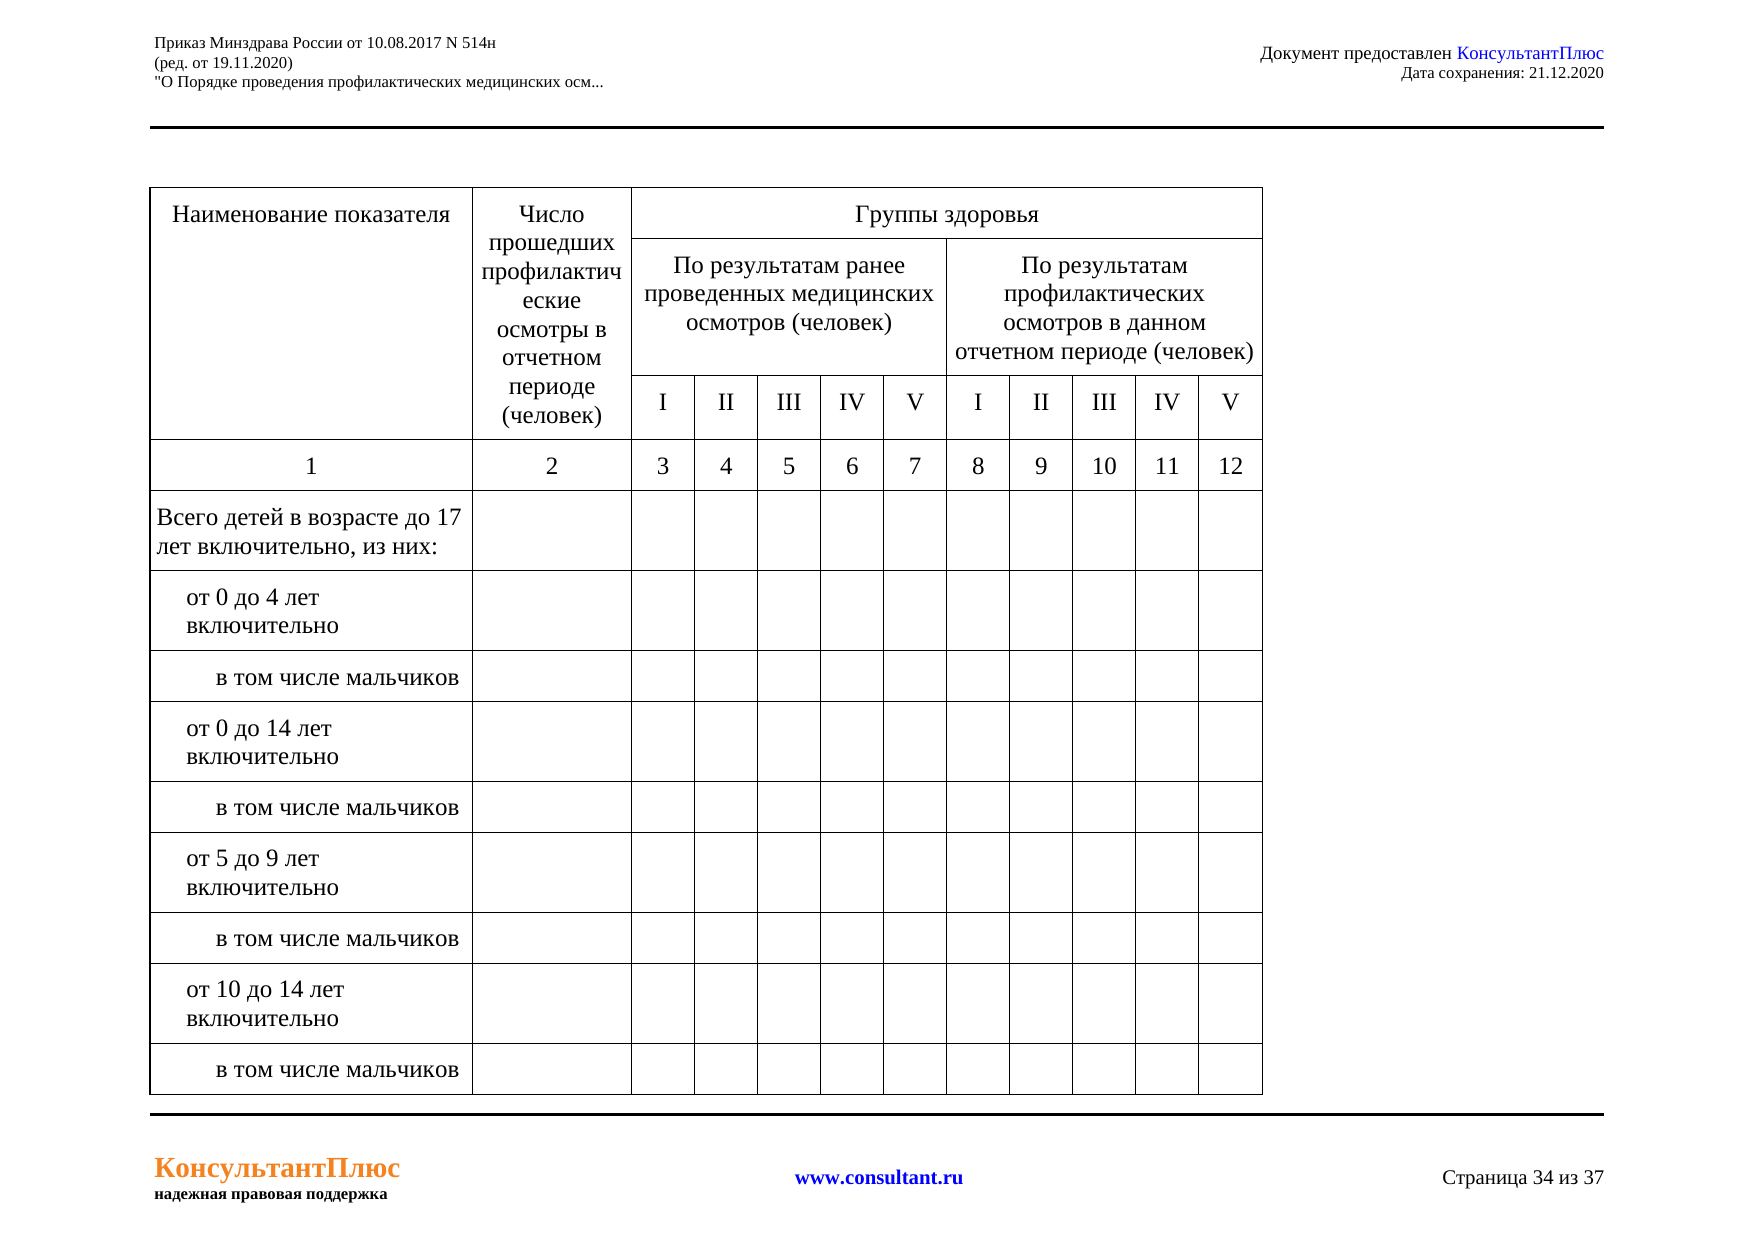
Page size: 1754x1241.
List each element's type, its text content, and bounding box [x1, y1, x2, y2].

table_cell [1199, 833, 1262, 912]
table_cell от 0 до 14 лет включительно [151, 702, 472, 781]
table_cell [947, 1044, 1009, 1093]
table_cell [473, 571, 631, 650]
table_cell в том числе мальчиков [151, 1044, 472, 1093]
table_cell [1199, 913, 1262, 963]
table_cell [1073, 651, 1135, 701]
table_cell [1010, 702, 1072, 781]
table_cell [884, 571, 946, 650]
table_cell III [1073, 376, 1135, 439]
table_cell [695, 571, 757, 650]
table_cell [758, 491, 820, 570]
table_cell [695, 1044, 757, 1093]
table_cell [1136, 833, 1198, 912]
table_cell [473, 651, 631, 701]
table_cell [473, 913, 631, 963]
table_cell [1199, 491, 1262, 570]
table_cell [1136, 491, 1198, 570]
table_cell [758, 571, 820, 650]
table_cell [695, 651, 757, 701]
table_cell в том числе мальчиков [151, 913, 472, 963]
table_cell [884, 1044, 946, 1093]
table_cell 8 [947, 440, 1009, 490]
table_cell I [947, 376, 1009, 439]
table_cell [947, 491, 1009, 570]
table_cell 12 [1199, 440, 1262, 490]
table_cell IV [821, 376, 883, 439]
table_cell 9 [1010, 440, 1072, 490]
table_cell [947, 651, 1009, 701]
table_cell [695, 491, 757, 570]
table_cell 2 [473, 440, 631, 490]
table_cell от 0 до 4 лет включительно [151, 571, 472, 650]
table_cell [1136, 702, 1198, 781]
table_cell [884, 491, 946, 570]
table_cell от 5 до 9 лет включительно [151, 833, 472, 912]
table_cell [821, 833, 883, 912]
table_cell [758, 702, 820, 781]
table_cell [1199, 964, 1262, 1042]
table_cell [473, 1044, 631, 1093]
table_cell [1010, 913, 1072, 963]
table_cell [1136, 651, 1198, 701]
table_cell I [632, 376, 694, 439]
table_cell II [1010, 376, 1072, 439]
table_cell [947, 702, 1009, 781]
table_cell [473, 782, 631, 832]
table_cell от 10 до 14 лет включительно [151, 964, 472, 1042]
table_cell 1 [151, 440, 472, 490]
table_cell [695, 964, 757, 1042]
table_cell [695, 782, 757, 832]
table_cell [947, 913, 1009, 963]
table_cell [632, 782, 694, 832]
table_cell IV [1136, 376, 1198, 439]
table_cell [632, 1044, 694, 1093]
table_cell [1136, 1044, 1198, 1093]
table_cell [1199, 571, 1262, 650]
table_cell [632, 913, 694, 963]
table_cell [1010, 651, 1072, 701]
table_cell [1073, 1044, 1135, 1093]
table_cell [758, 964, 820, 1042]
table_header Группы здоровья [632, 188, 1262, 238]
table_cell [758, 782, 820, 832]
table_cell в том числе мальчиков [151, 651, 472, 701]
table_cell [473, 964, 631, 1042]
table_cell 3 [632, 440, 694, 490]
table_cell [1136, 571, 1198, 650]
table_cell [1073, 491, 1135, 570]
table_cell [884, 833, 946, 912]
table_cell [884, 651, 946, 701]
table_cell [473, 702, 631, 781]
table_cell [947, 782, 1009, 832]
table_cell [1136, 913, 1198, 963]
table_cell [884, 782, 946, 832]
table_cell [821, 571, 883, 650]
table_cell [632, 964, 694, 1042]
table_cell [1199, 782, 1262, 832]
table_cell [821, 702, 883, 781]
table_cell [884, 964, 946, 1042]
table_cell Всего детей в возрасте до 17 лет включительно, из них: [151, 491, 472, 570]
table_cell По результатам ранее проведенных медицинских осмотров (человек) [632, 239, 946, 375]
table_cell [821, 964, 883, 1042]
table_cell 6 [821, 440, 883, 490]
table_cell [884, 702, 946, 781]
table_cell [884, 913, 946, 963]
table_cell [947, 571, 1009, 650]
table_cell [1073, 702, 1135, 781]
table_cell V [884, 376, 946, 439]
table_header Наименование показателя [151, 188, 472, 439]
table_cell [473, 833, 631, 912]
table_cell [632, 702, 694, 781]
table_cell [632, 833, 694, 912]
table_cell V [1199, 376, 1262, 439]
table_cell [1073, 571, 1135, 650]
table_cell в том числе мальчиков [151, 782, 472, 832]
table_cell III [758, 376, 820, 439]
table_cell [695, 833, 757, 912]
table_cell [1199, 702, 1262, 781]
table_cell [1136, 782, 1198, 832]
table_cell [1199, 1044, 1262, 1093]
table_cell [947, 833, 1009, 912]
table_cell [821, 782, 883, 832]
table_header Число прошедших профилактические осмотры в отчетном периоде (человек) [473, 188, 631, 439]
table_cell [1010, 491, 1072, 570]
table_cell 10 [1073, 440, 1135, 490]
table_cell [632, 571, 694, 650]
table_cell [821, 913, 883, 963]
table_cell [632, 491, 694, 570]
table_cell [947, 964, 1009, 1042]
table_cell [695, 913, 757, 963]
table_cell [1073, 913, 1135, 963]
table_cell [695, 702, 757, 781]
table_cell [821, 651, 883, 701]
table_cell [1136, 964, 1198, 1042]
table_cell [1073, 964, 1135, 1042]
table_cell 5 [758, 440, 820, 490]
table_cell 11 [1136, 440, 1198, 490]
table_cell [758, 651, 820, 701]
table_cell [632, 651, 694, 701]
table_cell [758, 913, 820, 963]
table_cell II [695, 376, 757, 439]
table_cell [1199, 651, 1262, 701]
table_cell [1010, 1044, 1072, 1093]
table_cell [1010, 964, 1072, 1042]
table_cell [758, 833, 820, 912]
table_cell [1010, 833, 1072, 912]
table_cell [1010, 571, 1072, 650]
table_cell 7 [884, 440, 946, 490]
table_cell По результатам профилактических осмотров в данном отчетном периоде (человек) [947, 239, 1262, 375]
table_cell [1073, 833, 1135, 912]
table_cell [473, 491, 631, 570]
table_cell [1073, 782, 1135, 832]
table_cell [758, 1044, 820, 1093]
table_cell 4 [695, 440, 757, 490]
table_cell [821, 491, 883, 570]
table_cell [1010, 782, 1072, 832]
table_cell [821, 1044, 883, 1093]
